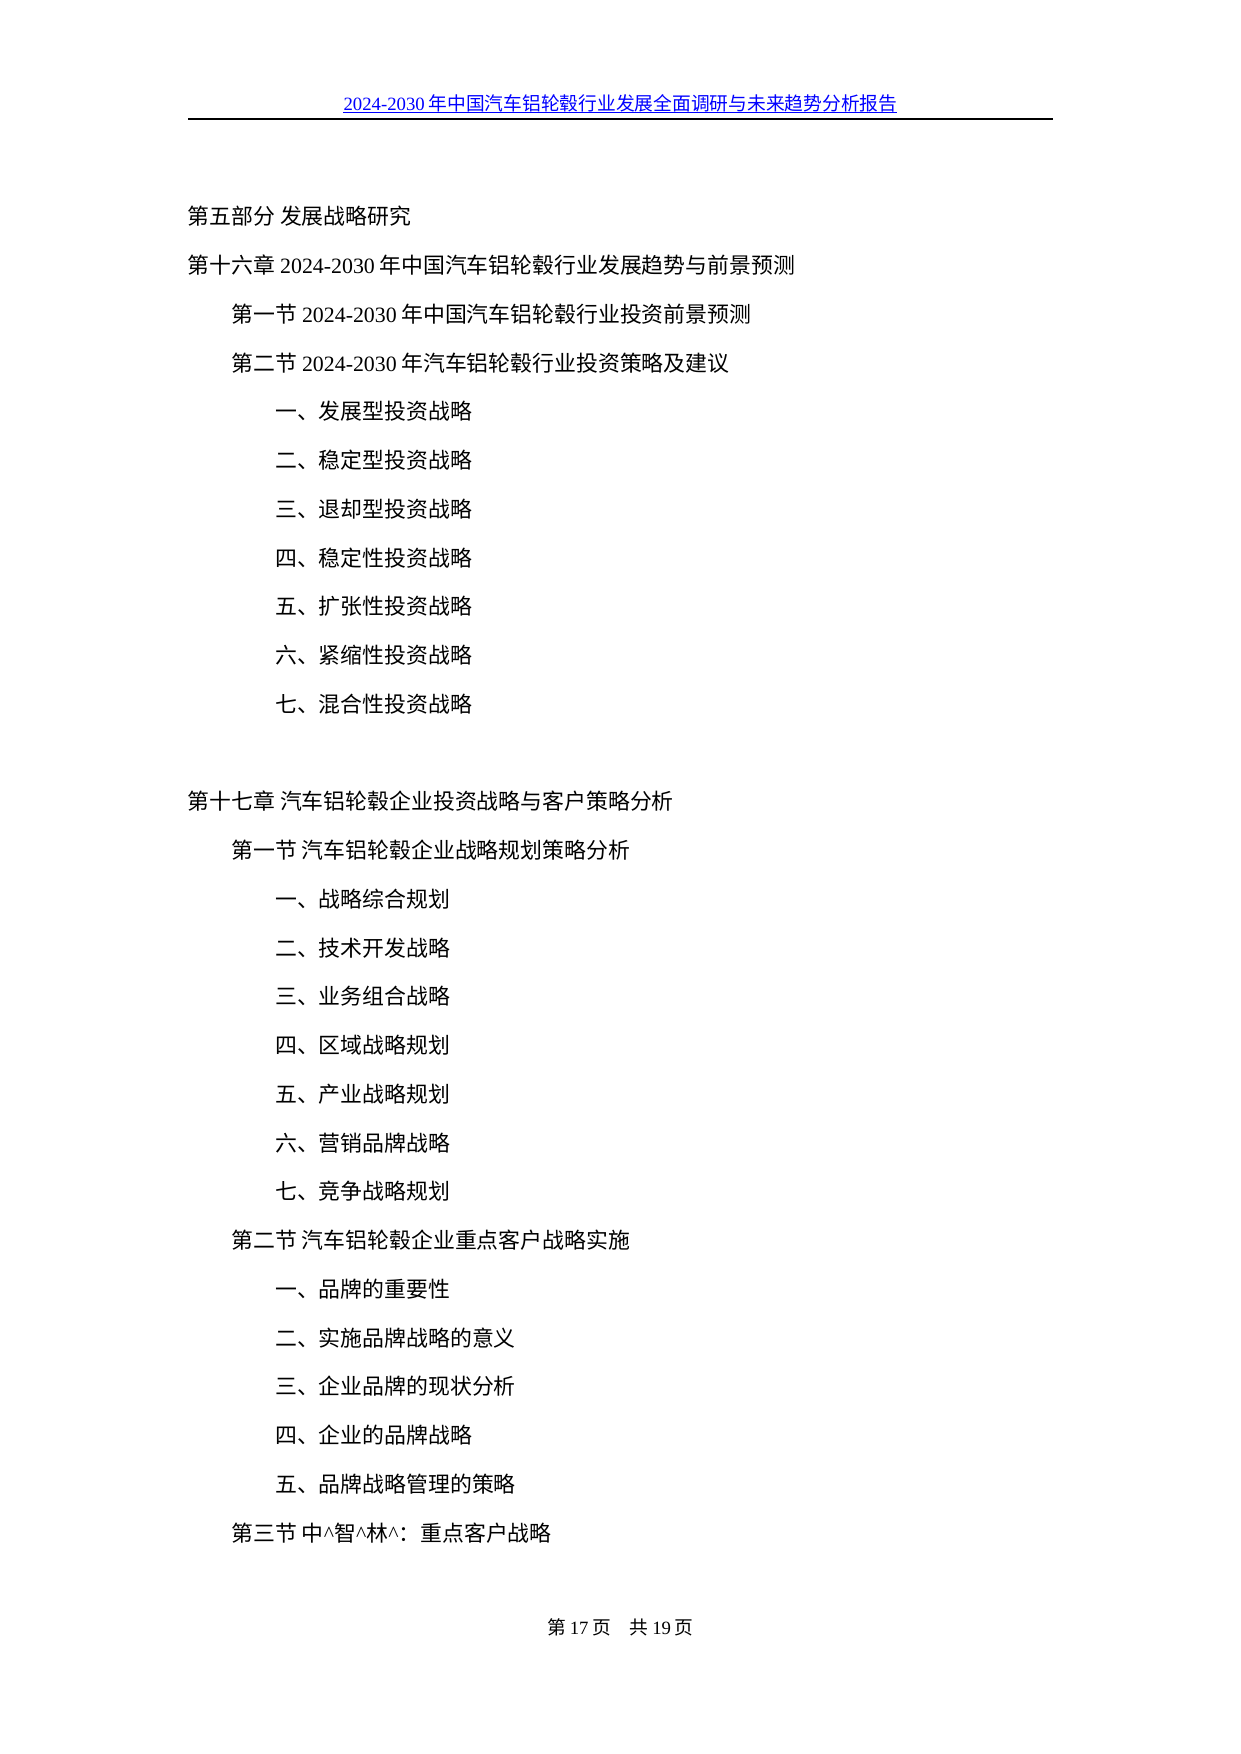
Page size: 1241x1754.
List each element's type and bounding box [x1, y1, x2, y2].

text [187, 150, 1053, 1548]
